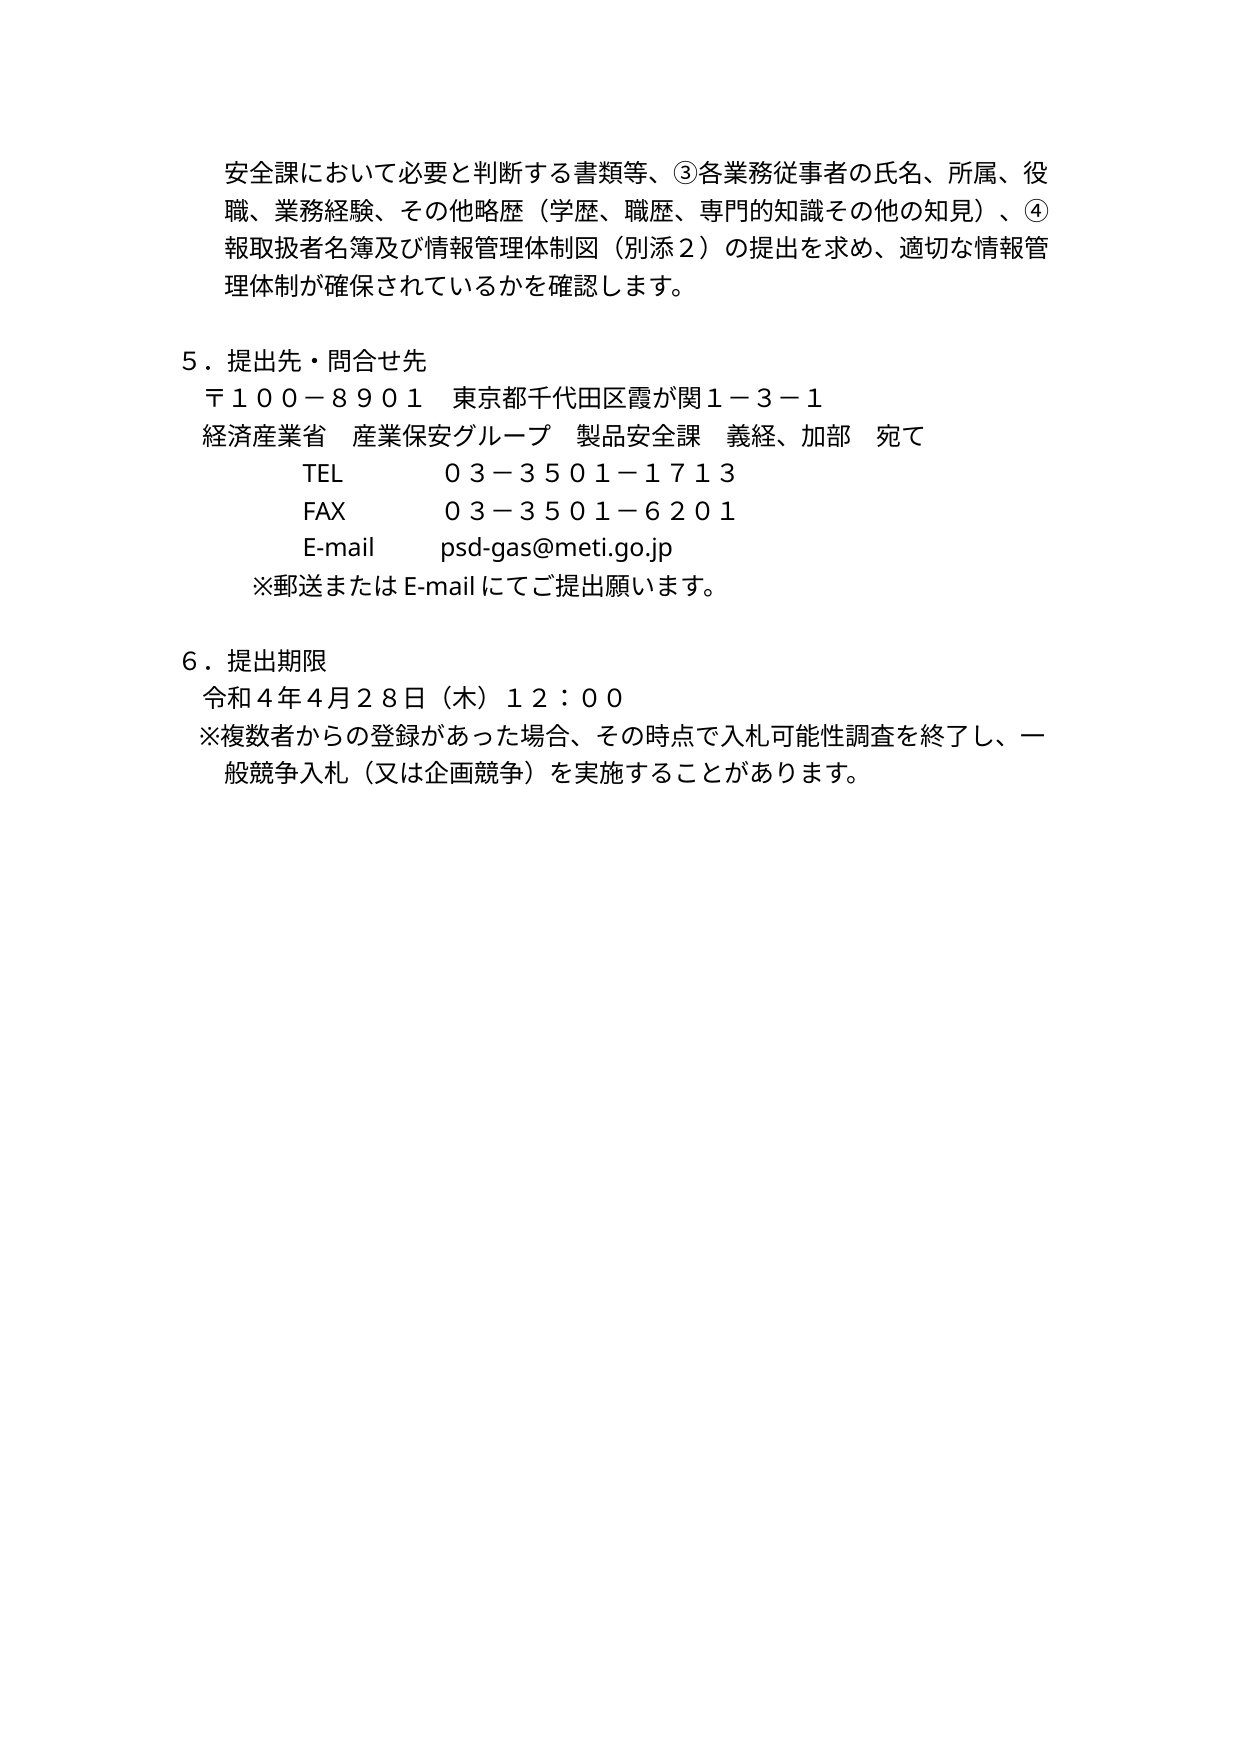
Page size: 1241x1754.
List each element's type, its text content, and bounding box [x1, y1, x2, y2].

text TEL ０３－３５０１－１７１３ [177, 453, 1063, 491]
text E-mail psd-gas@meti.go.jp [177, 528, 1063, 566]
text 令和４年４月２８日（木）１２：００ [177, 678, 1063, 716]
text ※複数者からの登録があった場合、その時点で入札可能性調査を終了し、一般競争入札（又は企画競争）を実施することがあります。 [199, 716, 1063, 791]
text ※郵送またはE-mailにてご提出願います。 [177, 566, 1063, 603]
text FAX ０３－３５０１－６２０１ [177, 491, 1063, 528]
text ６．提出期限 [177, 641, 1063, 678]
text 経済産業省 産業保安グループ 製品安全課 義経、加部 宛て [177, 416, 1063, 453]
text 〒１００－８９０１ 東京都千代田区霞が関１－３－１ [177, 378, 1063, 416]
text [199, 153, 1063, 303]
text ５．提出先・問合せ先 [177, 341, 1063, 378]
